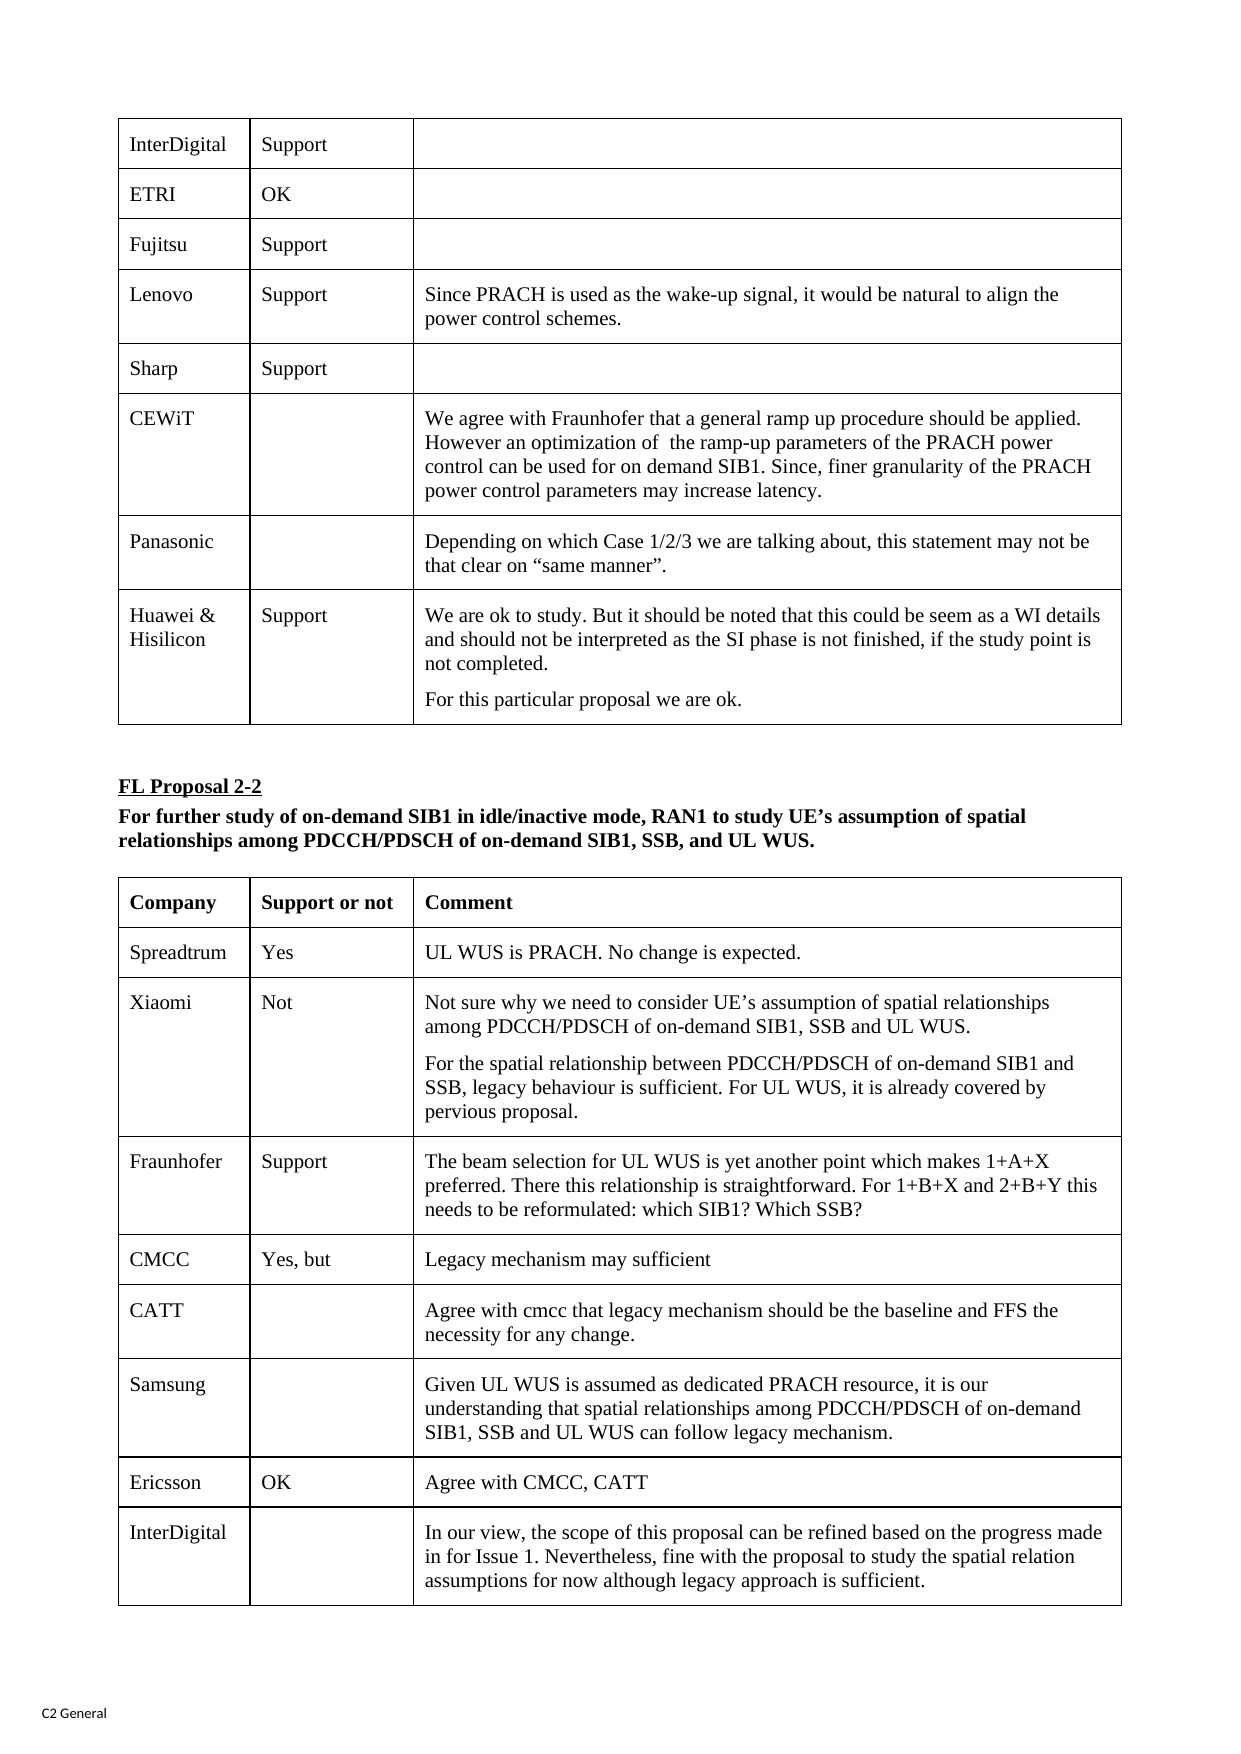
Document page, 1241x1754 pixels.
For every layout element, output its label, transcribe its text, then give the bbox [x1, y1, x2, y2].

table_cell [414, 169, 1121, 218]
table_cell CEWiT [119, 394, 249, 515]
table_cell Support [251, 1137, 413, 1234]
table_cell CMCC [119, 1235, 249, 1284]
table_cell Agree with cmcc that legacy mechanism should be the baseline and FFS the necessity for any change. [414, 1285, 1121, 1358]
table_cell In our view, the scope of this proposal can be refined based on the progress made in for Issue 1. Nevertheless, fine with the proposal to study the spatial relation assumptions for now although legacy approach is sufficient. [414, 1508, 1121, 1605]
table_cell Not [251, 978, 413, 1136]
table_cell OK [251, 1458, 413, 1506]
table_cell [251, 1285, 413, 1358]
table_cell Support [251, 344, 413, 393]
table_cell Support [251, 590, 413, 724]
table_cell [251, 394, 413, 515]
table_cell [414, 344, 1121, 393]
table_cell Not sure why we need to consider UE’s assumption of spatial relationships among PDCCH/PDSCH of on-demand SIB1, SSB and UL WUS. For the spatial relationship between PDCCH/PDSCH of on-demand SIB1 and SSB, legacy behaviour is sufficient. For UL WUS, it is already covered by pervious proposal. [414, 978, 1121, 1136]
table_cell Given UL WUS is assumed as dedicated PRACH resource, it is our understanding that spatial relationships among PDCCH/PDSCH of on-demand SIB1, SSB and UL WUS can follow legacy mechanism. [414, 1359, 1121, 1456]
table_cell Support [251, 270, 413, 343]
table_cell Support [251, 219, 413, 268]
table_cell Spreadtrum [119, 928, 249, 977]
table_cell Sharp [119, 344, 249, 393]
table_cell [251, 1508, 413, 1605]
table_cell Fraunhofer [119, 1137, 249, 1234]
table_cell Samsung [119, 1359, 249, 1456]
table_cell We are ok to study. But it should be noted that this could be seem as a WI details and should not be interpreted as the SI phase is not finished, if the study point is not completed. For this particular proposal we are ok. [414, 590, 1121, 724]
table_cell UL WUS is PRACH. No change is expected. [414, 928, 1121, 977]
table_cell Legacy mechanism may sufficient [414, 1235, 1121, 1284]
table_cell [414, 219, 1121, 268]
table_cell [251, 1359, 413, 1456]
table_cell Xiaomi [119, 978, 249, 1136]
table_cell We agree with Fraunhofer that a general ramp up procedure should be applied. However an optimization of the ramp-up parameters of the PRACH power control can be used for on demand SIB1. Since, finer granularity of the PRACH power control parameters may increase latency. [414, 394, 1121, 515]
table_cell Support [251, 119, 413, 168]
table_header Support or not [251, 878, 413, 927]
table_cell Fujitsu [119, 219, 249, 268]
table_cell InterDigital [119, 119, 249, 168]
table_cell CATT [119, 1285, 249, 1358]
table_cell Agree with CMCC, CATT [414, 1458, 1121, 1506]
table_cell OK [251, 169, 413, 218]
table_cell Yes, but [251, 1235, 413, 1284]
table_cell Since PRACH is used as the wake-up signal, it would be natural to align the power control schemes. [414, 270, 1121, 343]
table_cell Huawei & Hisilicon [119, 590, 249, 724]
table_cell InterDigital [119, 1508, 249, 1605]
table_cell Depending on which Case 1/2/3 we are talking about, this statement may not be that clear on “same manner”. [414, 516, 1121, 589]
table_cell Panasonic [119, 516, 249, 589]
table_cell Ericsson [119, 1458, 249, 1506]
table_header Comment [414, 878, 1121, 927]
table_cell Yes [251, 928, 413, 977]
table_cell Lenovo [119, 270, 249, 343]
table_cell [414, 119, 1121, 168]
subtitle FL Proposal 2-2 [118, 774, 1122, 798]
text For further study of on-demand SIB1 in idle/inactive mode, RAN1 to study UE’s assumption of spatial relationships among PDCCH/PDSCH of on-demand SIB1, SSB, and UL WUS. [118, 804, 1122, 852]
table_cell [251, 516, 413, 589]
table_cell The beam selection for UL WUS is yet another point which makes 1+A+X preferred. There this relationship is straightforward. For 1+B+X and 2+B+Y this needs to be reformulated: which SIB1? Which SSB? [414, 1137, 1121, 1234]
table_header Company [119, 878, 249, 927]
table_cell ETRI [119, 169, 249, 218]
